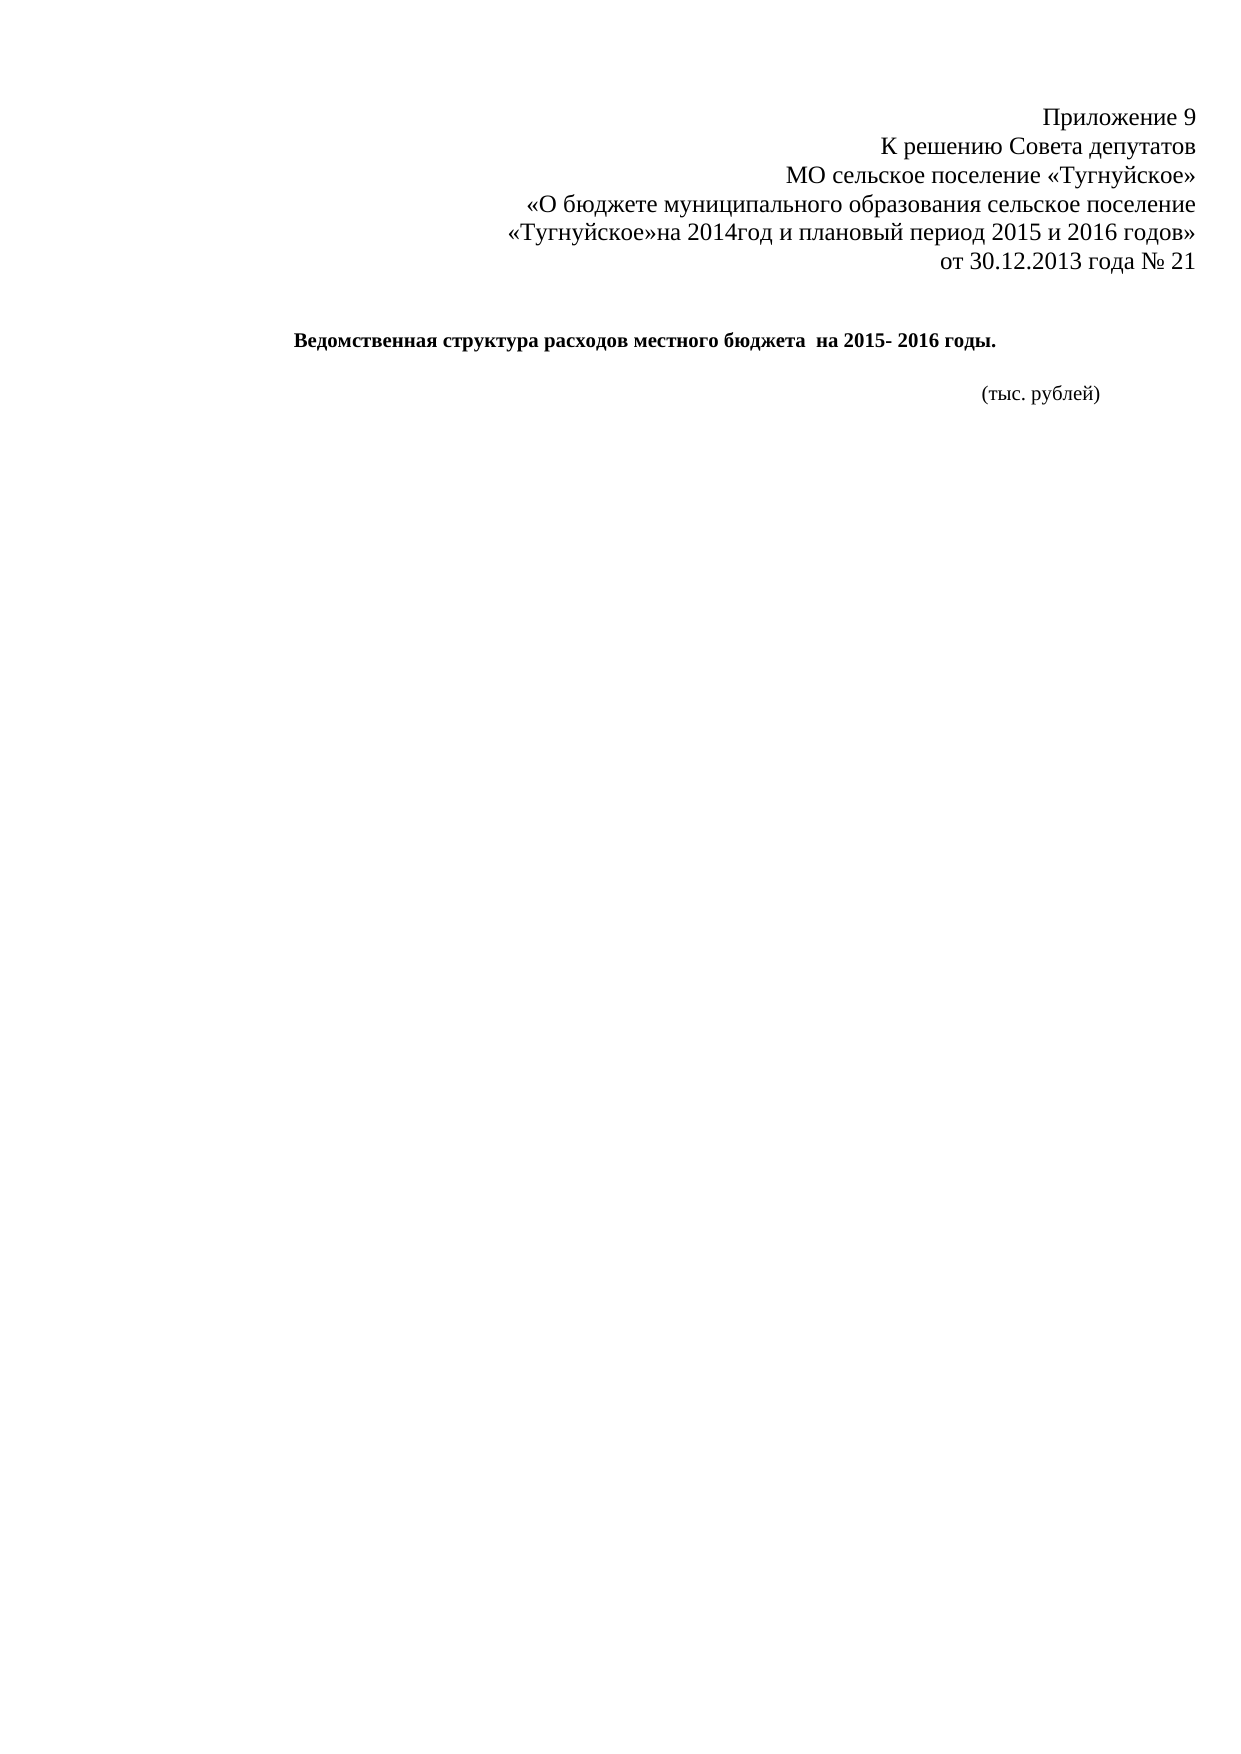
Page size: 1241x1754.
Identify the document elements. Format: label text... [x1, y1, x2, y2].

text «Тугнуйское»на 2014год и плановый период 2015 и 2016 годов» [94, 217, 1196, 246]
text от 30.12.2013 года № 21 [94, 246, 1196, 275]
text МО сельское поселение «Тугнуйское» [94, 160, 1196, 189]
text Приложение 9 [94, 102, 1196, 131]
text «О бюджете муниципального образования сельское поселение [94, 189, 1196, 217]
text (тыс. рублей) [94, 381, 1196, 405]
text Ведомственная структура расходов местного бюджета на 2015- 2016 годы. [94, 328, 1196, 352]
text К решению Совета депутатов [94, 131, 1196, 160]
